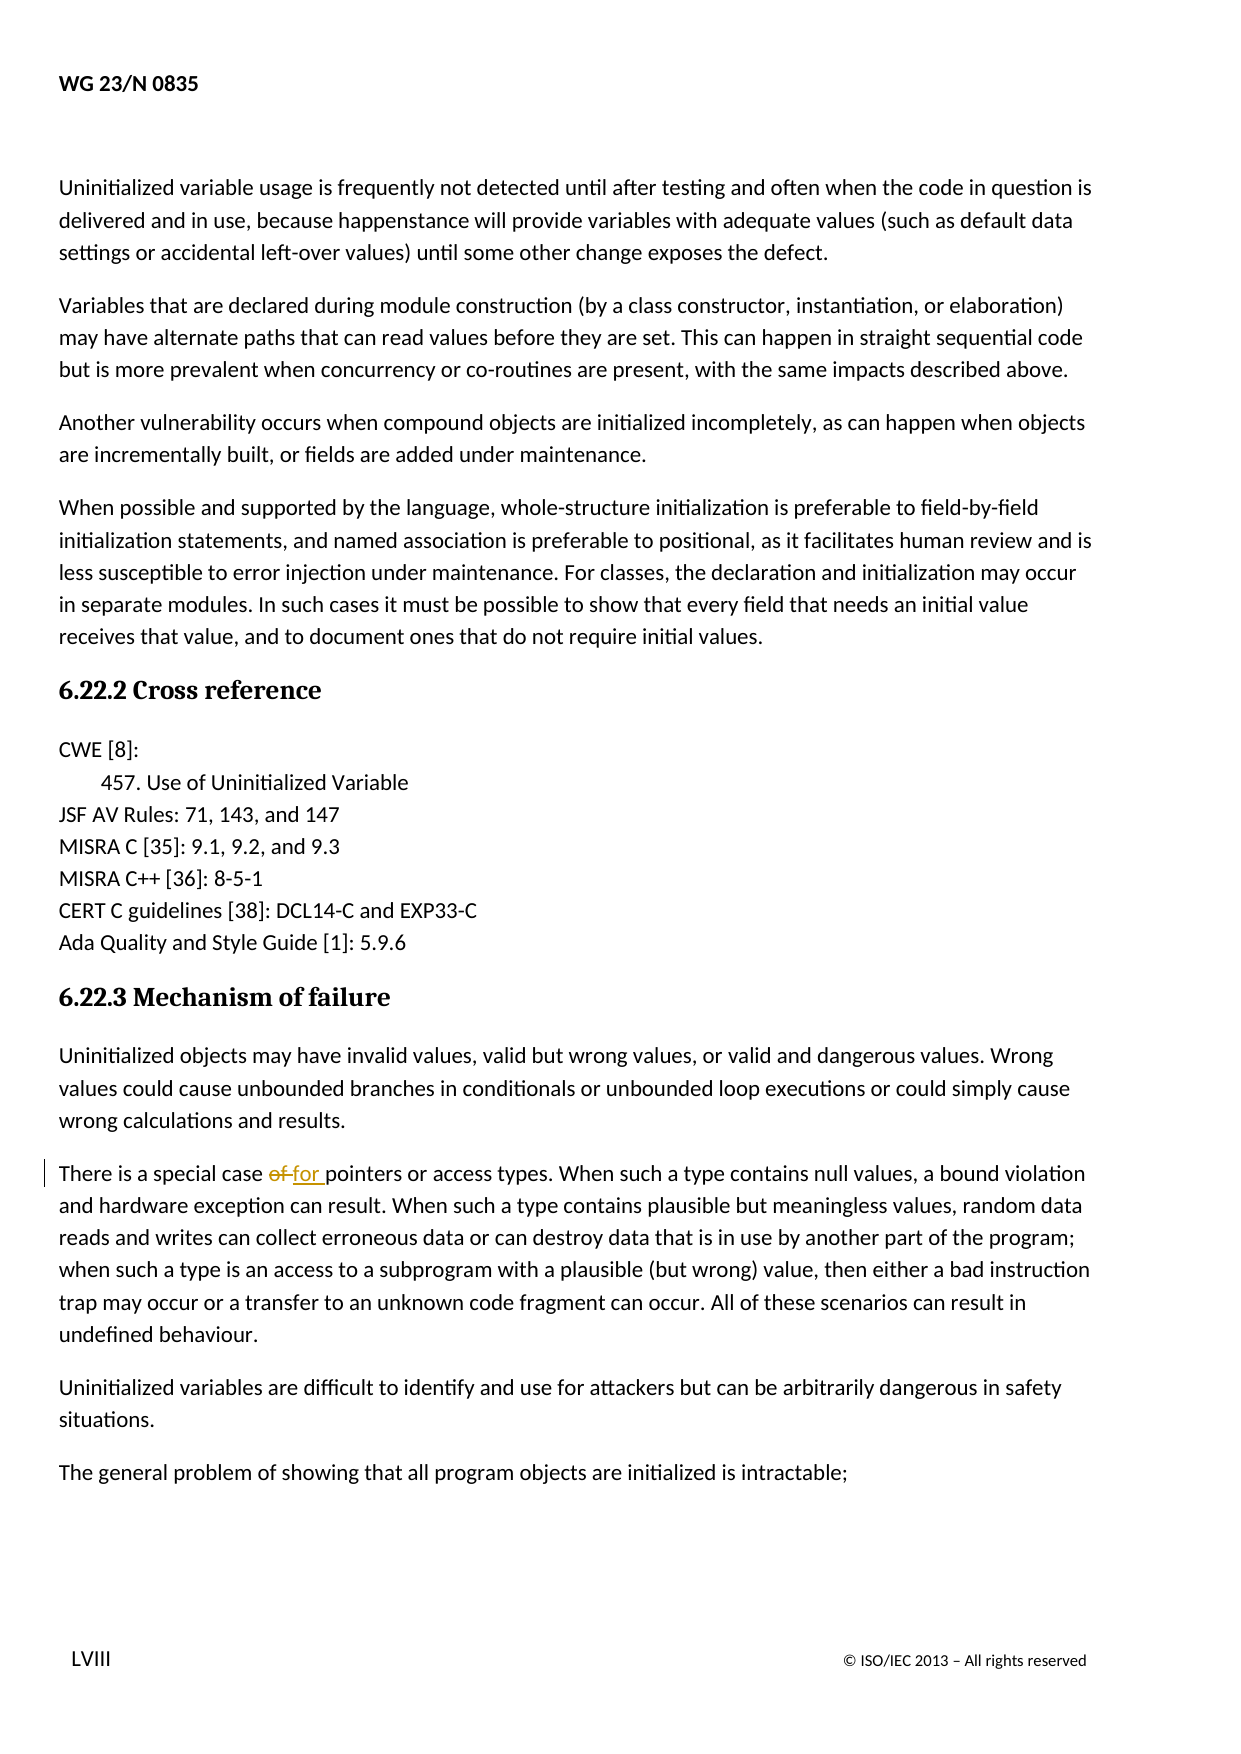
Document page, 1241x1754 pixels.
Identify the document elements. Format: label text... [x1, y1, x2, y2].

subtitle 6.22.3 Mechanism of failure [58, 982, 1099, 1013]
text Uninitialized objects may have invalid values, valid but wrong values, or valid and dangerous values. Wrong values could cause unbounded branches in conditionals or unbounded loop executions or could simply cause wrong calculations and results. [58, 1042, 1099, 1134]
text When possible and supported by the language, whole-structure initialization is preferable to field-by-field initialization statements, and named association is preferable to positional, as it facilitates human review and is less susceptible to error injection under maintenance. For classes, the declaration and initialization may occur in separate modules. In such cases it must be possible to show that every field that needs an initial value receives that value, and to document ones that do not require initial values. [58, 493, 1099, 650]
text There is a special case pointers or access types. When such a type contains null values, a bound violation and hardware exception can result. When such a type contains plausible but meaningless values, random data reads and writes can collect erroneous data or can destroy data that is in use by another part of the program; when such a type is an access to a subprogram with a plausible (but wrong) value, then either a bad instruction trap may occur or a transfer to an unknown code fragment can occur. All of these scenarios can result in undefined behaviour. [58, 1159, 1099, 1348]
text MISRA C [35]: 9.1, 9.2, and 9.3 [58, 832, 1099, 860]
text Uninitialized variable usage is frequently not detected until after testing and often when the code in question is delivered and in use, because happenstance will provide variables with adequate values (such as default data settings or accidental left-over values) until some other change exposes the defect. [58, 173, 1099, 266]
text JSF AV Rules: 71, 143, and 147 [58, 800, 1099, 828]
text Another vulnerability occurs when compound objects are initialized incompletely, as can happen when objects are incrementally built, or fields are added under maintenance. [58, 408, 1099, 468]
subtitle 6.22.2 Cross reference [58, 675, 1099, 706]
text Ada Quality and Style Guide [1]: 5.9.6 [58, 928, 1099, 957]
text Uninitialized variables are difficult to identify and use for attackers but can be arbitrarily dangerous in safety situations. [58, 1373, 1099, 1433]
text Variables that are declared during module construction (by a class constructor, instantiation, or elaboration) may have alternate paths that can read values before they are set. This can happen in straight sequential code but is more prevalent when concurrency or co-routines are present, with the same impacts described above. [58, 291, 1099, 383]
text CWE [8]: [58, 735, 1099, 763]
text MISRA C++ [36]: 8-5-1 [58, 864, 1099, 892]
text 457. Use of Uninitialized Variable [101, 768, 1099, 796]
text CERT C guidelines [38]: DCL14-C and EXP33-C [58, 896, 1099, 924]
text The general problem of showing that all program objects are initialized is intractable; [58, 1458, 1099, 1486]
